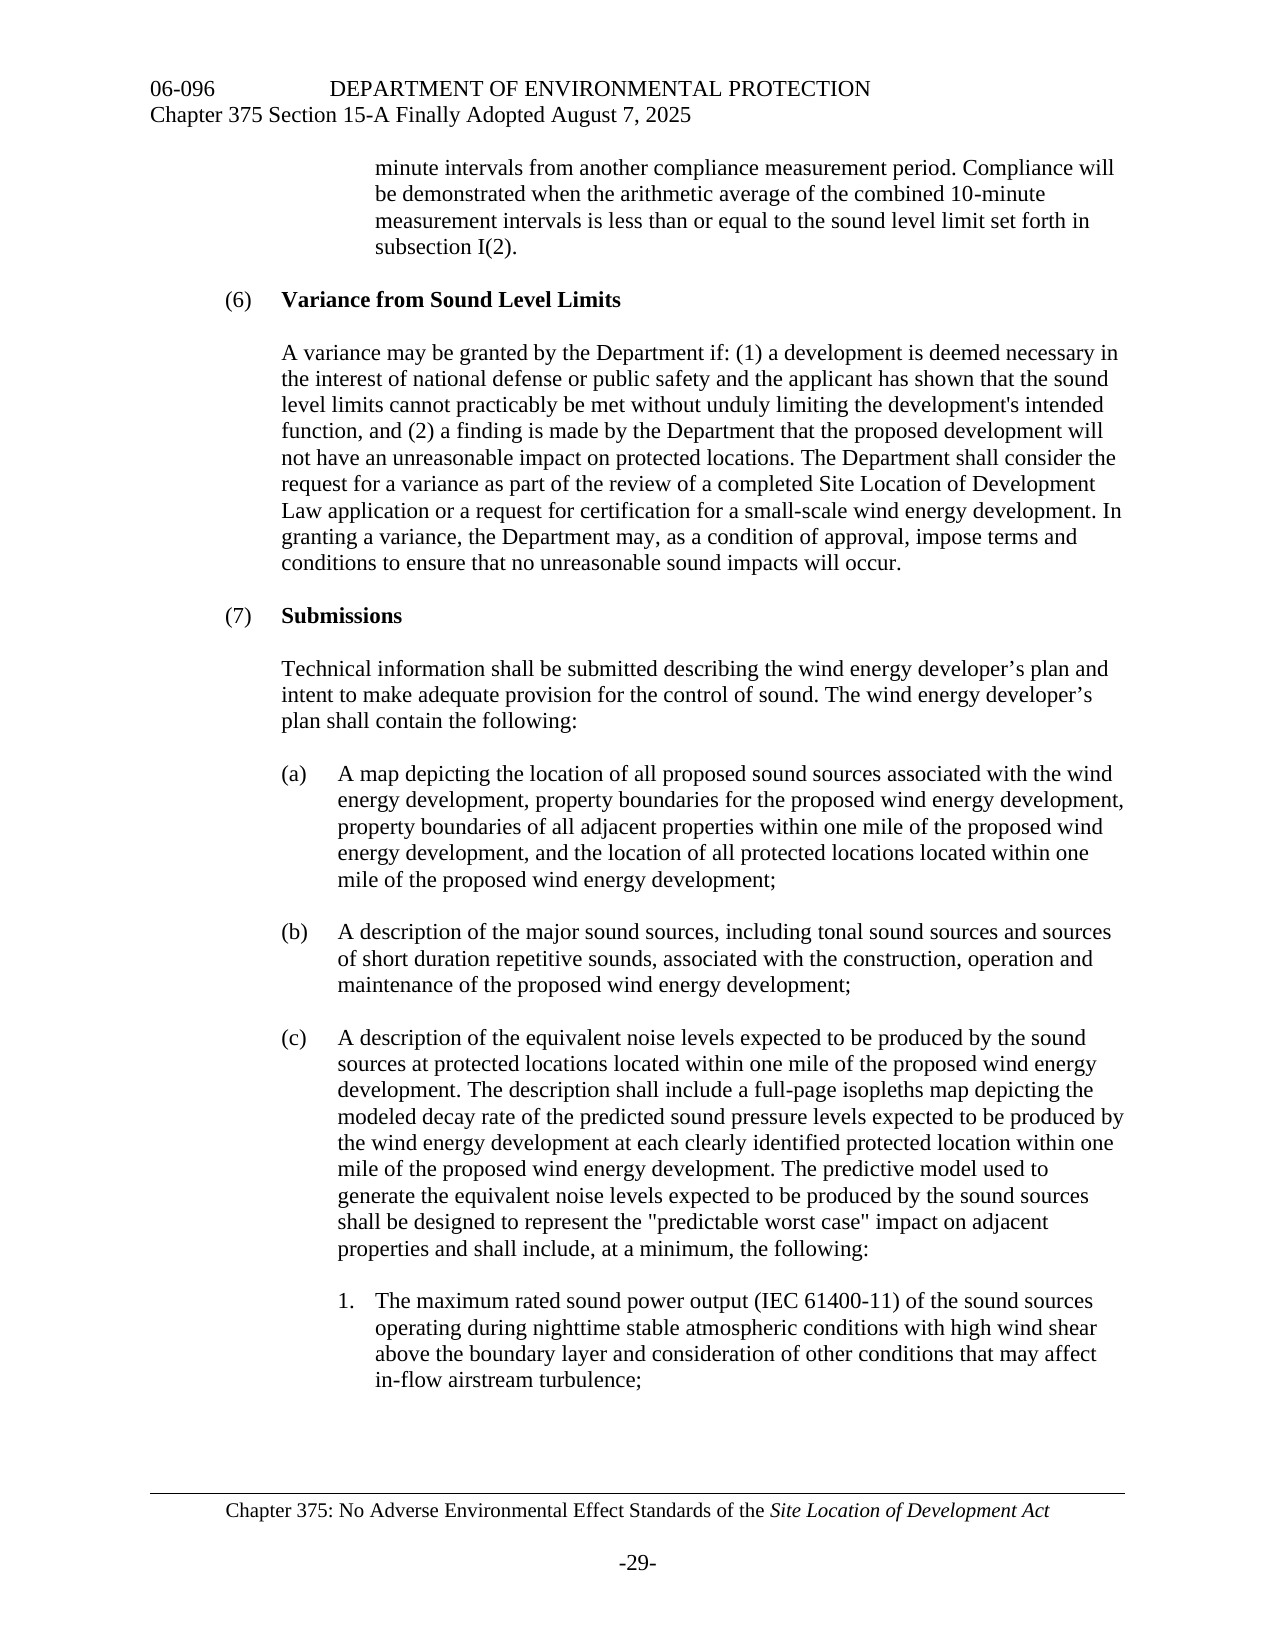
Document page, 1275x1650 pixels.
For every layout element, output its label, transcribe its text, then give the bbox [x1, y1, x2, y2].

text A variance may be granted by the Department if: (1) a development is deemed necessary in the interest of national defense or public safety and the applicant has shown that the sound level limits cannot practicably be met without unduly limiting the development's intended function, and (2) a finding is made by the Department that the proposed development will not have an unreasonable impact on protected locations. The Department shall consider the request for a variance as part of the review of a completed Site Location of Development Law application or a request for certification for a small-scale wind energy development. In granting a variance, the Department may, as a condition of approval, impose terms and conditions to ensure that no unreasonable sound impacts will occur. [281, 338, 1125, 576]
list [337, 154, 1125, 259]
text (c) A description of the equivalent noise levels expected to be produced by the sound sources at protected locations located within one mile of the proposed wind energy development. The description shall include a full-page isopleths map depicting the modeled decay rate of the predicted sound pressure levels expected to be produced by the wind energy development at each clearly identified protected location within one mile of the proposed wind energy development. The predictive model used to generate the equivalent noise levels expected to be produced by the sound sources shall be designed to represent the "predictable worst case" impact on adjacent properties and shall include, at a minimum, the following: [281, 1024, 1125, 1261]
text (6) Variance from Sound Level Limits [225, 286, 1125, 312]
text (b) A description of the major sound sources, including tonal sound sources and sources of short duration repetitive sounds, associated with the construction, operation and maintenance of the proposed wind energy development; [281, 918, 1125, 997]
text (7) Submissions [225, 602, 1125, 628]
text (a) A map depicting the location of all proposed sound sources associated with the wind energy development, property boundaries for the proposed wind energy development, property boundaries of all adjacent properties within one mile of the proposed wind energy development, and the location of all protected locations located within one mile of the proposed wind energy development; [281, 760, 1125, 892]
text 1. The maximum rated sound power output (IEC 61400-11) of the sound sources operating during nighttime stable atmospheric conditions with high wind shear above the boundary layer and consideration of other conditions that may affect in-flow airstream turbulence; [337, 1287, 1125, 1393]
text Technical information shall be submitted describing the wind energy developer’s plan and intent to make adequate provision for the control of sound. The wind energy developer’s plan shall contain the following: [281, 655, 1125, 734]
